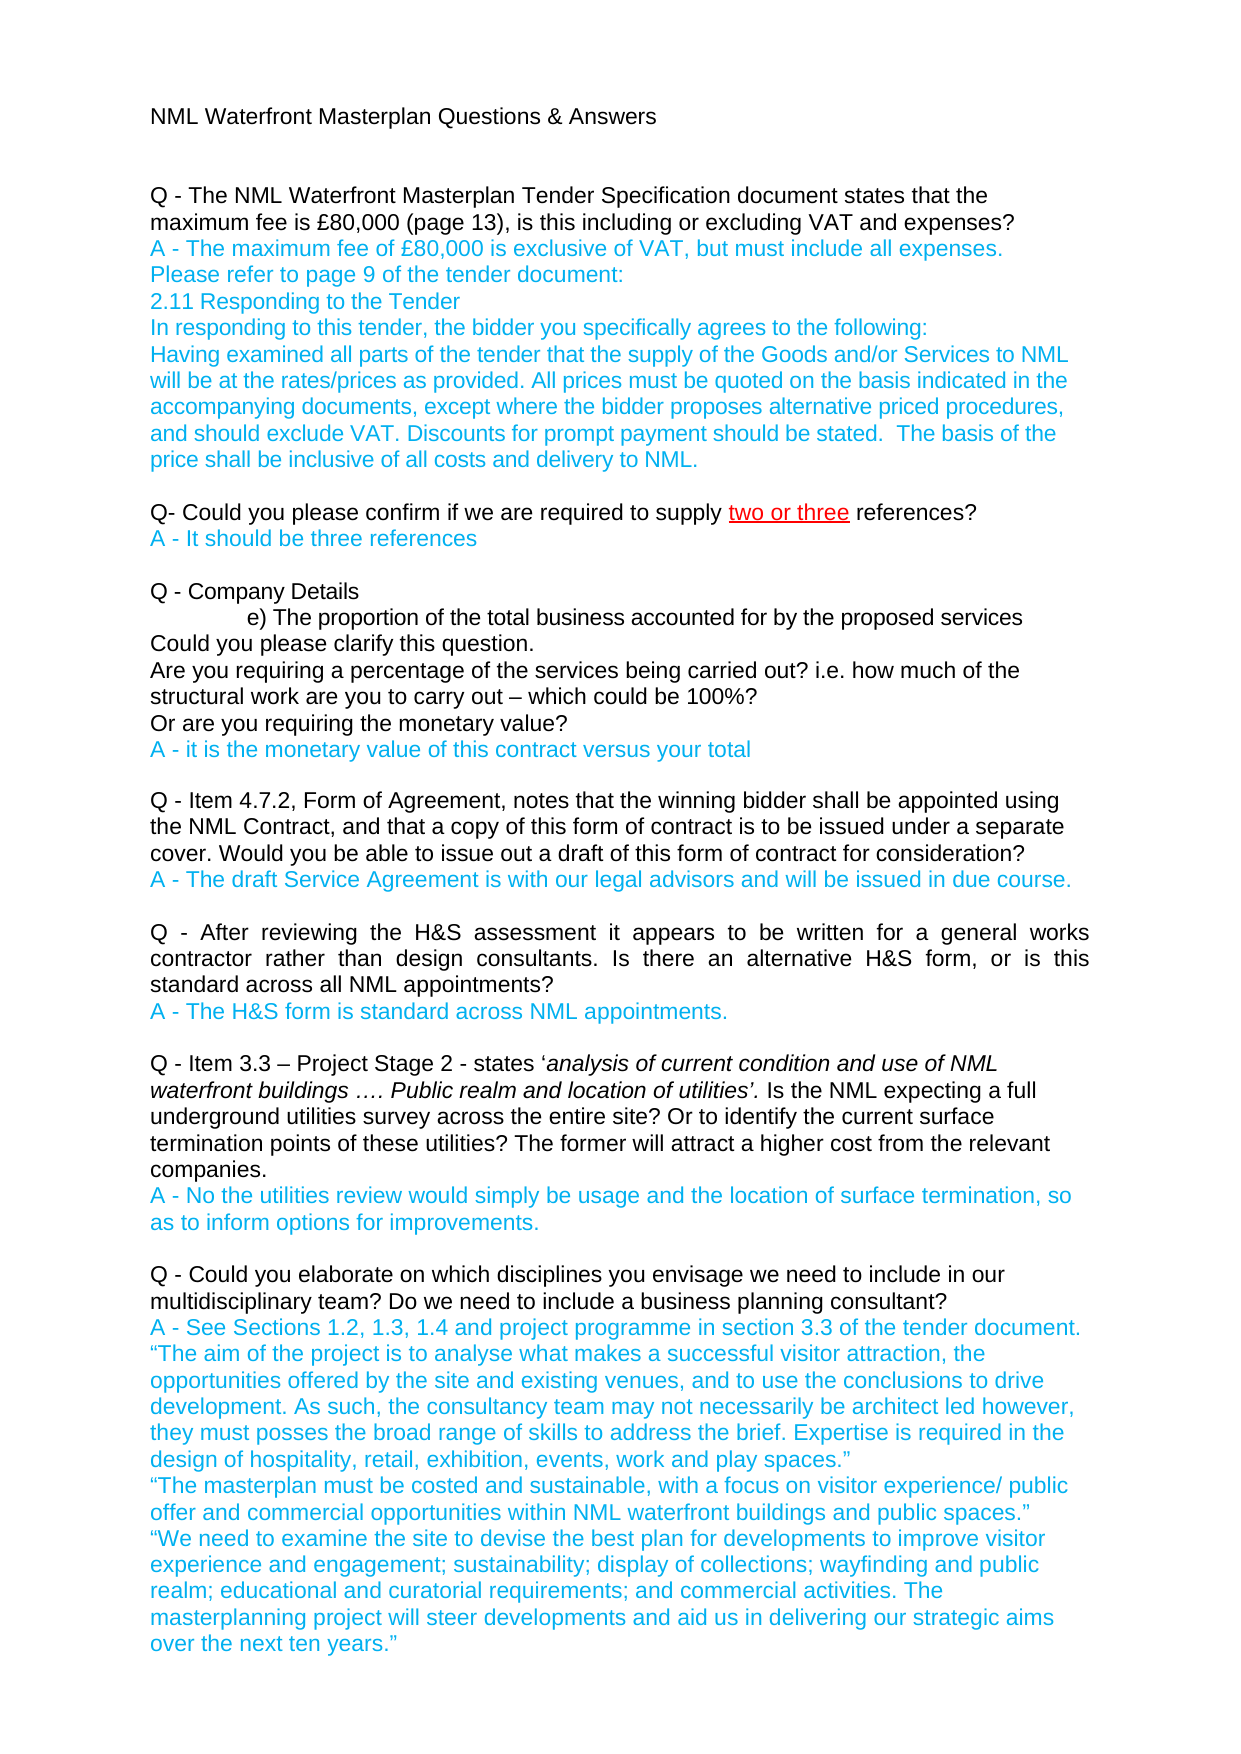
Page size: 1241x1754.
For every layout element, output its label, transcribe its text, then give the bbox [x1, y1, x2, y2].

text A - No the utilities review would simply be usage and the location of surface termination, so as to inform options for improvements. [150, 1182, 1090, 1235]
text A - It should be three references [150, 525, 1090, 551]
text A - The draft Service Agreement is with our legal advisors and will be issued in due course. [150, 866, 1090, 892]
text “The masterplan must be costed and sustainable, with a focus on visitor experience/ public offer and commercial opportunities within NML waterfront buildings and public spaces.” [150, 1472, 1090, 1525]
text Are you requiring a percentage of the services being carried out? i.e. how much of the structural work are you to carry out – which could be 100%? [150, 657, 1090, 709]
text Having examined all parts of the tender that the supply of the Goods and/or Services to NML will be at the rates/prices as provided. All prices must be quoted on the basis indicated in the accompanying documents, except where the bidder proposes alternative priced procedures, and should exclude VAT. Discounts for prompt payment should be stated. The basis of the price shall be inclusive of all costs and delivery to NML. [150, 341, 1090, 472]
subtitle Q - Company Details [150, 578, 1090, 604]
text e) The proportion of the total business accounted for by the proposed services [247, 604, 1090, 630]
text Q- Could you please confirm if we are required to supply two or three references? [150, 499, 1090, 525]
text “We need to examine the site to devise the best plan for developments to improve visitor experience and engagement; sustainability; display of collections; wayfinding and public realm; educational and curatorial requirements; and commercial activities. The masterplanning project will steer developments and aid us in delivering our strategic aims over the next ten years.” [150, 1525, 1090, 1657]
text Please refer to page 9 of the tender document: [150, 261, 1090, 288]
text 2.11 Responding to the Tender [150, 288, 1090, 314]
text Q - Item 3.3 – Project Stage 2 - states ‘analysis of current condition and use of NML waterfront buildings …. Public realm and location of utilities’. Is the NML expecting a full underground utilities survey across the entire site? Or to identify the current surface termination points of these utilities? The former will attract a higher cost from the relevant companies. [150, 1050, 1090, 1182]
text A - The maximum fee of £80,000 is exclusive of VAT, but must include all expenses. [150, 235, 1090, 261]
text Q - Item 4.7.2, Form of Agreement, notes that the winning bidder shall be appointed using the NML Contract, and that a copy of this form of contract is to be issued under a separate cover. Would you be able to issue out a draft of this form of contract for consideration? [150, 787, 1090, 866]
text Or are you requiring the monetary value? [150, 709, 1090, 736]
text In responding to this tender, the bidder you specifically agrees to the following: [150, 314, 1090, 341]
text A - The H&S form is standard across NML appointments. [150, 998, 1090, 1024]
text “The aim of the project is to analyse what makes a successful visitor attraction, the opportunities offered by the site and existing venues, and to use the conclusions to drive development. As such, the consultancy team may not necessarily be architect led however, they must posses the broad range of skills to address the brief. Expertise is required in the design of hospitality, retail, exhibition, events, work and play spaces.” [150, 1340, 1090, 1472]
text Q - The NML Waterfront Masterplan Tender Specification document states that the maximum fee is £80,000 (page 13), is this including or excluding VAT and expenses? [150, 182, 1090, 235]
text Q - Could you elaborate on which disciplines you envisage we need to include in our multidisciplinary team? Do we need to include a business planning consultant? [150, 1261, 1090, 1314]
text NML Waterfront Masterplan Questions & Answers [150, 103, 1090, 130]
text A - it is the monetary value of this contract versus your total [150, 736, 1090, 762]
text A - See Sections 1.2, 1.3, 1.4 and project programme in section 3.3 of the tender document. [150, 1314, 1090, 1340]
text Q - After reviewing the H&S assessment it appears to be written for a general works contractor rather than design consultants. Is there an alternative H&S form, or is this standard across all NML appointments? [150, 919, 1090, 998]
text Could you please clarify this question. [150, 630, 1090, 657]
